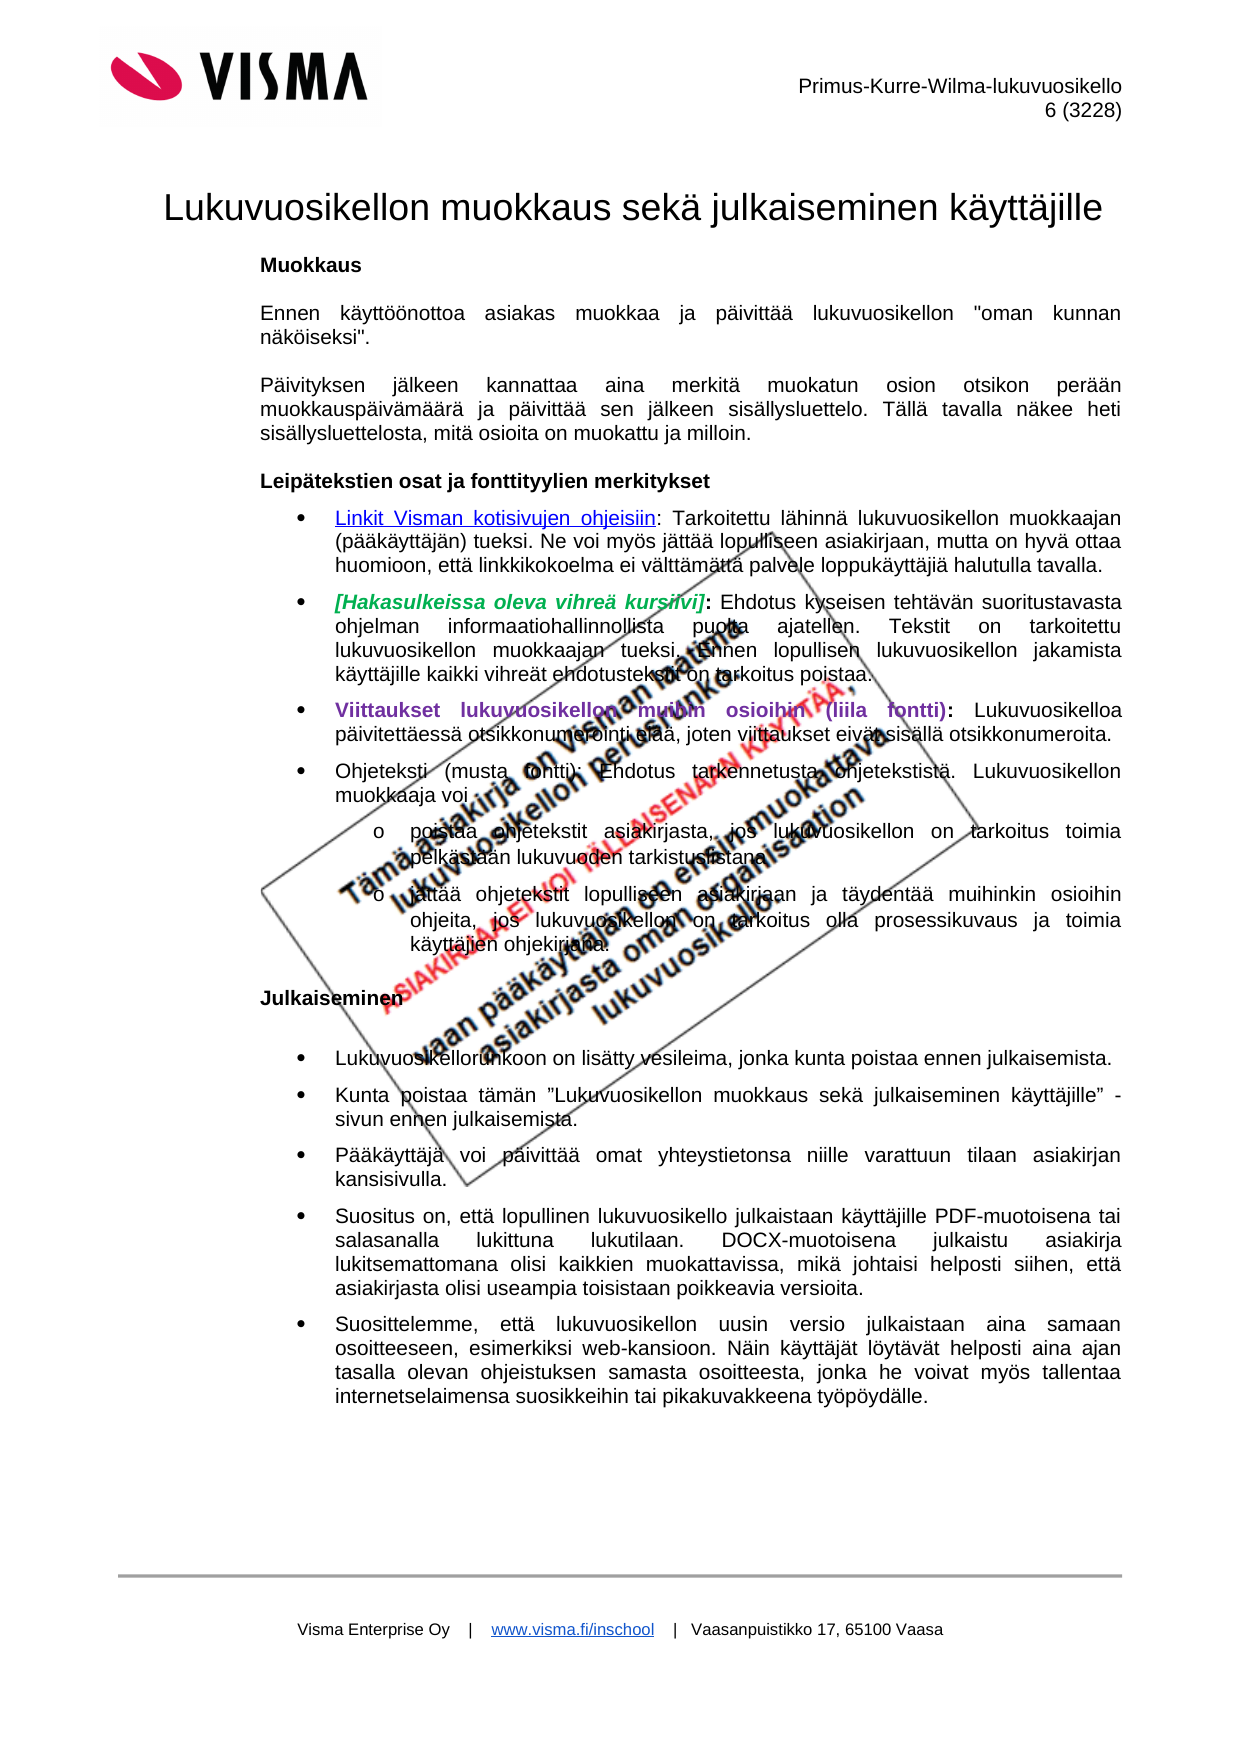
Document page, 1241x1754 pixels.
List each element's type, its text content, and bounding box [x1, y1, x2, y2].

picture [99, 26, 382, 127]
text Päivityksen jälkeen kannattaa aina merkitä muokatun osion otsikon perään muokkauspäivämäärä ja päivittää sen jälkeen sisällysluettelo. Tällä tavalla näkee heti sisällysluettelosta, mitä osioita on muokattu ja milloin. [260, 373, 1122, 445]
list Ohjeteksti (musta fontti): Ehdotus tarkennetusta ohjetekstistä. Lukuvuosikellon muokkaaja voi [297, 759, 1122, 807]
text Leipätekstien osat ja fonttityylien merkitykset [260, 469, 1122, 493]
list Lukuvuosikellorunkoon on lisätty vesileima, jonka kunta poistaa ennen julkaisemista. [297, 1046, 1122, 1070]
picture [260, 1009, 980, 1187]
text Julkaiseminen [260, 986, 1122, 1009]
list jättää ohjetekstit lopulliseen asiakirjaan ja täydentää muihinkin osioihin ohjeita, jos lukuvuosikellon on tarkoitus olla prosessikuvaus ja toimia käyttäjien ohjekirjana. [372, 882, 1122, 955]
list Suositus on, että lopullinen lukuvuosikello julkaistaan käyttäjille PDF-muotoisena tai salasanalla lukittuna lukutilaan. DOCX-muotoisena julkaistu asiakirja lukitsemattomana olisi kaikkien muokattavissa, mikä johtaisi helposti siihen, että asiakirjasta olisi useampia toisistaan poikkeavia versioita. [297, 1203, 1122, 1299]
list Kunta poistaa tämän ”Lukuvuosikellon muokkaus sekä julkaiseminen käyttäjille” -sivun ennen julkaisemista. [297, 1082, 1122, 1131]
list [Hakasulkeissa oleva vihreä kursiivi]: Ehdotus kyseisen tehtävän suoritustavasta ohjelman informaatiohallinnollista puolta ajatellen. Tekstit on tarkoitettu lukuvuosikellon muokkaajan tueksi. Ennen lopullisen lukuvuosikellon jakamista käyttäjille kaikki vihreät ehdotustekstit on tarkoitus poistaa. [297, 590, 1122, 686]
subtitle Lukuvuosikellon muokkaus sekä julkaiseminen käyttäjille [163, 185, 1122, 228]
text Ennen käyttöönottoa asiakas muokkaa ja päivittää lukuvuosikellon "oman kunnan näköiseksi". [260, 301, 1122, 349]
picture [260, 531, 980, 986]
list Viittaukset lukuvuosikellon muihin osioihin (liila fontti): Lukuvuosikelloa päivitettäessä otsikkonumerointi elää, joten viittaukset eivät sisällä otsikkonumeroita. [297, 698, 1122, 746]
list Linkit Visman kotisivujen ohjeisiin: Tarkoitettu lähinnä lukuvuosikellon muokkaajan (pääkäyttäjän) tueksi. Ne voi myös jättää lopulliseen asiakirjaan, mutta on hyvä ottaa huomioon, että linkkikokoelma ei välttämättä palvele loppukäyttäjiä halutulla tavalla. [297, 505, 1122, 577]
list poistaa ohjetekstit asiakirjasta, jos lukuvuosikellon on tarkoitus toimia pelkästään lukuvuoden tarkistuslistana [372, 819, 1122, 869]
list Pääkäyttäjä voi päivittää omat yhteystietonsa niille varattuun tilaan asiakirjan kansisivulla. [297, 1143, 1122, 1191]
text Muokkaus [260, 253, 1122, 277]
list Suosittelemme, että lukuvuosikellon uusin versio julkaistaan aina samaan osoitteeseen, esimerkiksi web-kansioon. Näin käyttäjät löytävät helposti aina ajan tasalla olevan ohjeistuksen samasta osoitteesta, jonka he voivat myös tallentaa internetselaimensa suosikkeihin tai pikakuvakkeena työpöydälle. [297, 1312, 1122, 1408]
